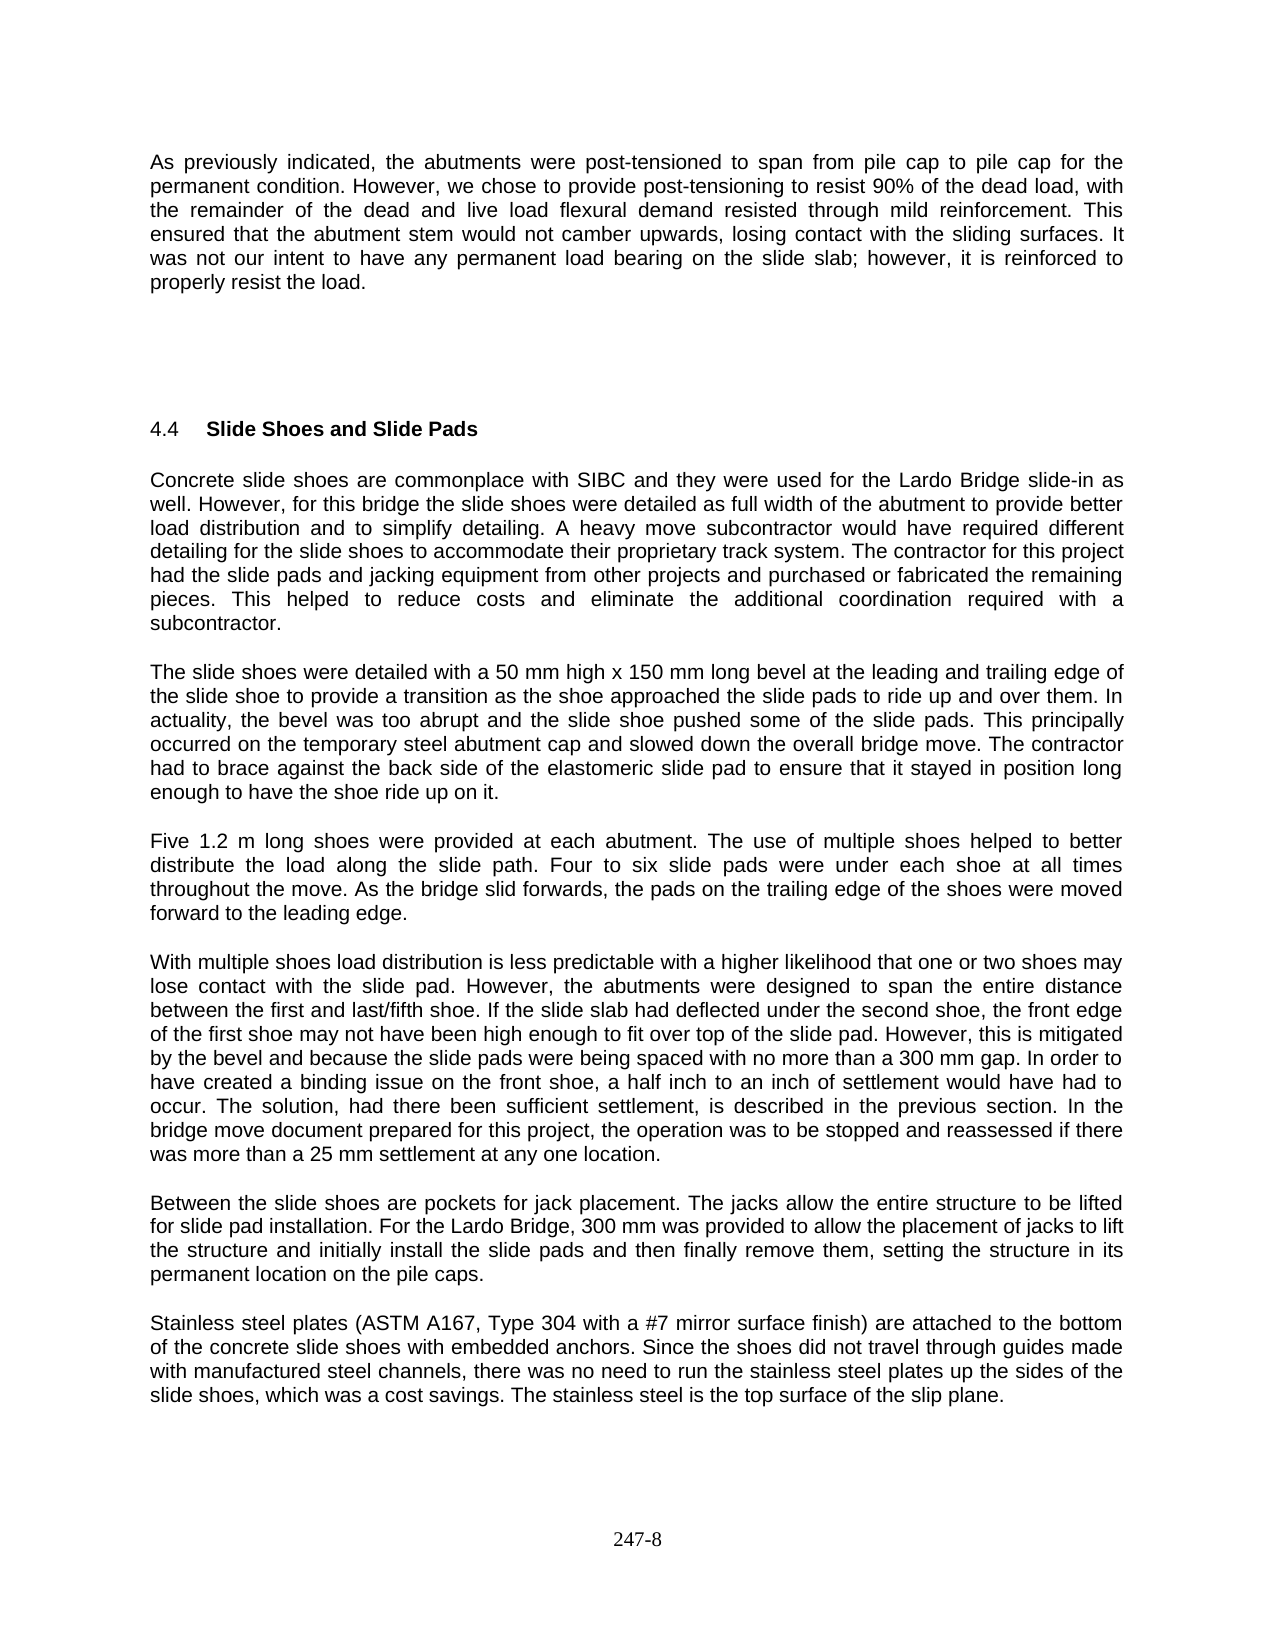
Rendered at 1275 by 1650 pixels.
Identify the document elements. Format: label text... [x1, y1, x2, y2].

text Five 1.2 m long shoes were provided at each abutment. The use of multiple shoes helped to better distribute the load along the slide path. Four to six slide pads were under each shoe at all times throughout the move. As the bridge slid forwards, the pads on the trailing edge of the shoes were moved forward to the leading edge. [150, 829, 1125, 925]
text With multiple shoes load distribution is less predictable with a higher likelihood that one or two shoes may lose contact with the slide pad. However, the abutments were designed to span the entire distance between the first and last/fifth shoe. If the slide slab had deflected under the second shoe, the front edge of the first shoe may not have been high enough to fit over top of the slide pad. However, this is mitigated by the bevel and because the slide pads were being spaced with no more than a 300 mm gap. In order to have created a binding issue on the front shoe, a half inch to an inch of settlement would have had to occur. The solution, had there been sufficient settlement, is described in the previous section. In the bridge move document prepared for this project, the operation was to be stopped and reassessed if there was more than a 25 mm settlement at any one location. [150, 950, 1125, 1165]
text The slide shoes were detailed with a 50 mm high x 150 mm long bevel at the leading and trailing edge of the slide shoe to provide a transition as the shoe approached the slide pads to ride up and over them. In actuality, the bevel was too abrupt and the slide shoe pushed some of the slide pads. This principally occurred on the temporary steel abutment cap and slowed down the overall bridge move. The contractor had to brace against the back side of the elastomeric slide pad to ensure that it stayed in position long enough to have the shoe ride up on it. [150, 660, 1125, 804]
list Slide Shoes and Slide Pads [150, 417, 1125, 441]
text Between the slide shoes are pockets for jack placement. The jacks allow the entire structure to be lifted for slide pad installation. For the Lardo Bridge, 300 mm was provided to allow the placement of jacks to lift the structure and initially install the slide pads and then finally remove them, setting the structure in its permanent location on the pile caps. [150, 1190, 1125, 1286]
text Stainless steel plates (ASTM A167, Type 304 with a #7 mirror surface finish) are attached to the bottom of the concrete slide shoes with embedded anchors. Since the shoes did not travel through guides made with manufactured steel channels, there was no need to run the stainless steel plates up the sides of the slide shoes, which was a cost savings. The stainless steel is the top surface of the slip plane. [150, 1311, 1125, 1407]
text Concrete slide shoes are commonplace with SIBC and they were used for the Lardo Bridge slide-in as well. However, for this bridge the slide shoes were detailed as full width of the abutment to provide better load distribution and to simplify detailing. A heavy move subcontractor would have required different detailing for the slide shoes to accommodate their proprietary track system. The contractor for this project had the slide pads and jacking equipment from other projects and purchased or fabricated the remaining pieces. This helped to reduce costs and eliminate the additional coordination required with a subcontractor. [150, 467, 1125, 635]
text As previously indicated, the abutments were post-tensioned to span from pile cap to pile cap for the permanent condition. However, we chose to provide post-tensioning to resist 90% of the dead load, with the remainder of the dead and live load flexural demand resisted through mild reinforcement. This ensured that the abutment stem would not camber upwards, losing contact with the sliding surfaces. It was not our intent to have any permanent load bearing on the slide slab; however, it is reinforced to properly resist the load. [150, 150, 1125, 294]
